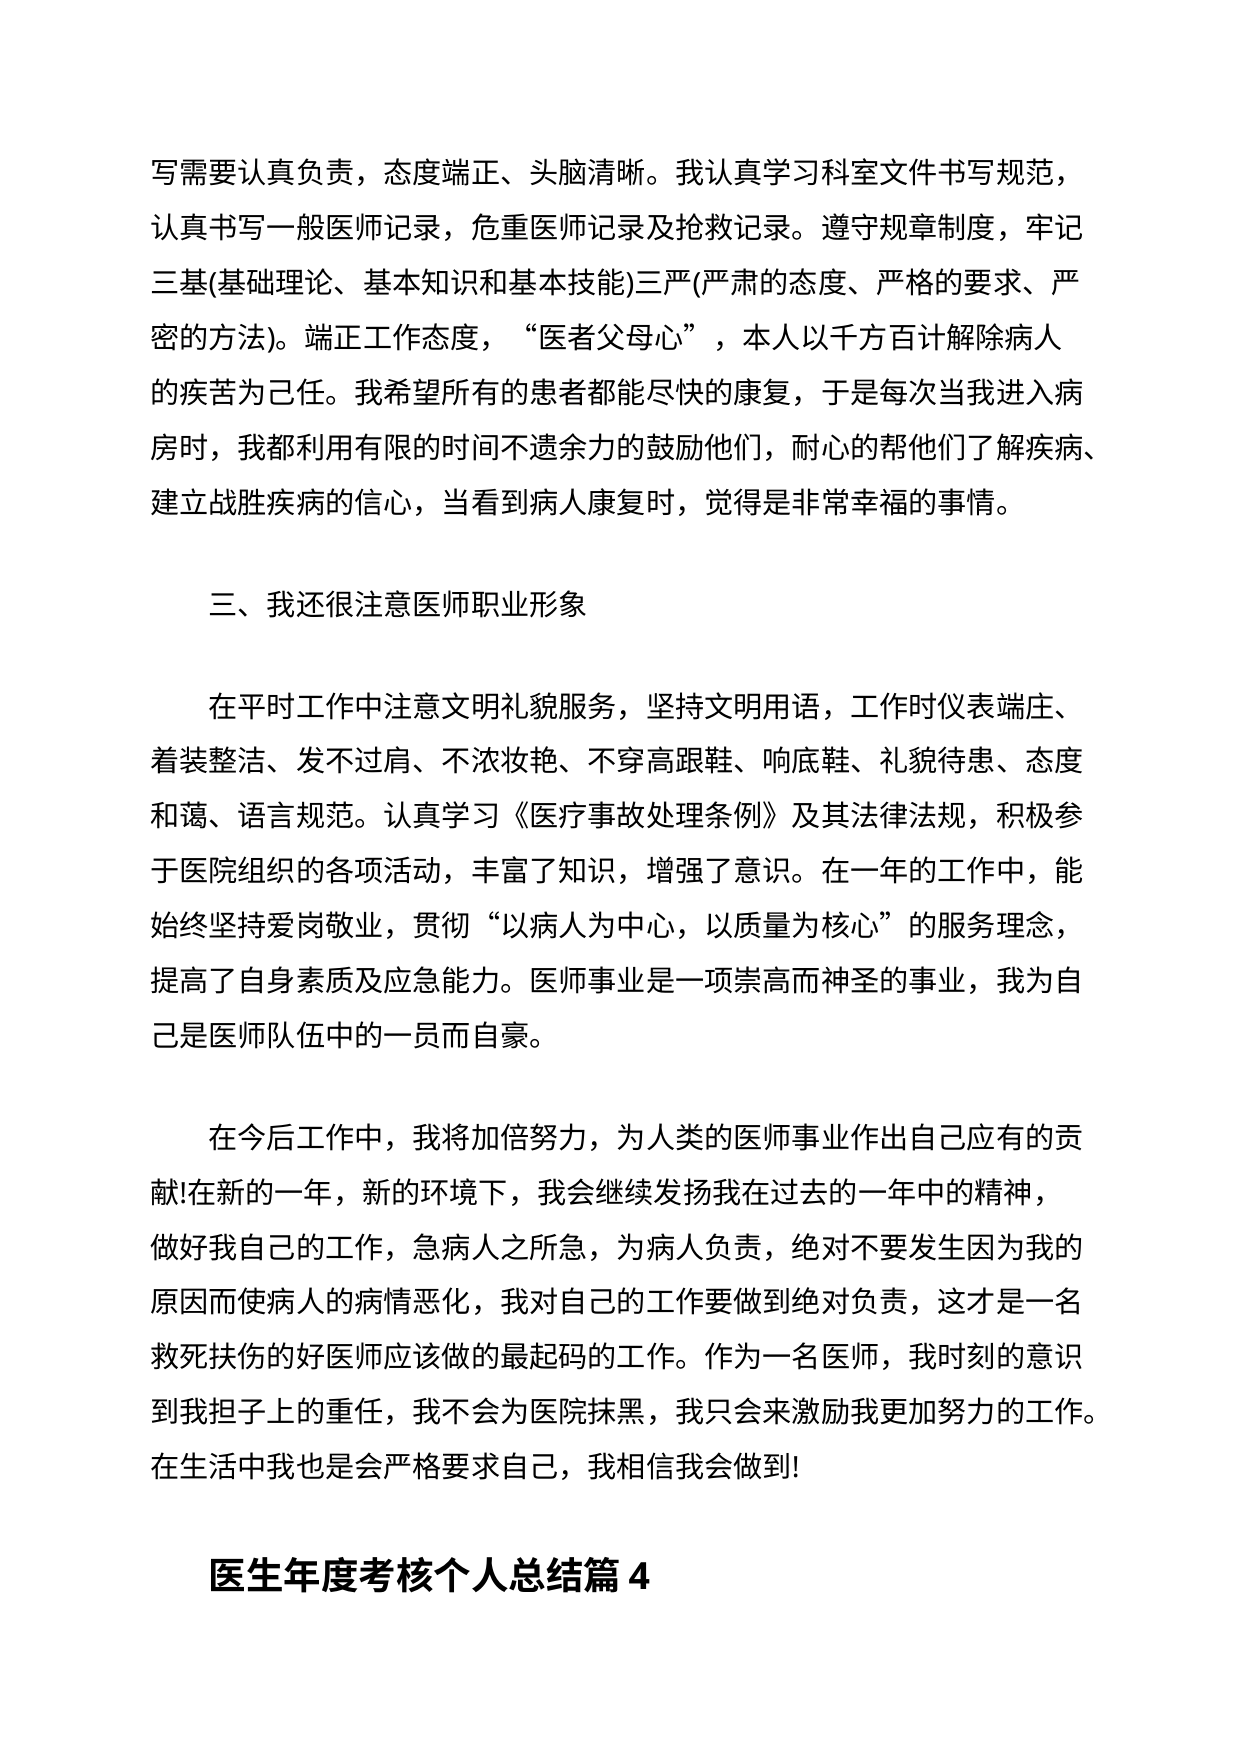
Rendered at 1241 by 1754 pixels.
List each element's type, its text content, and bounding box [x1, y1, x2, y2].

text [150, 150, 1090, 522]
text 在今后工作中，我将加倍努力，为人类的医师事业作出自己应有的贡献!在新的一年，新的环境下，我会继续发扬我在过去的一年中的精神，做好我自己的工作，急病人之所急，为病人负责，绝对不要发生因为我的原因而使病人的病情恶化，我对自己的工作要做到绝对负责，这才是一名救死扶伤的好医师应该做的最起码的工作。作为一名医师，我时刻的意识到我担子上的重任，我不会为医院抹黑，我只会来激励我更加努力的工作。在生活中我也是会严格要求自己，我相信我会做到! [150, 1114, 1090, 1486]
text 三、我还很注意医师职业形象 [150, 581, 1090, 624]
text 在平时工作中注意文明礼貌服务，坚持文明用语，工作时仪表端庄、着装整洁、发不过肩、不浓妆艳、不穿高跟鞋、响底鞋、礼貌待患、态度和蔼、语言规范。认真学习《医疗事故处理条例》及其法律法规，积极参于医院组织的各项活动，丰富了知识，增强了意识。在一年的工作中，能始终坚持爱岗敬业，贯彻“以病人为中心，以质量为核心”的服务理念，提高了自身素质及应急能力。医师事业是一项崇高而神圣的事业，我为自己是医师队伍中的一员而自豪。 [150, 683, 1090, 1055]
text 医生年度考核个人总结篇4 [150, 1546, 1090, 1600]
